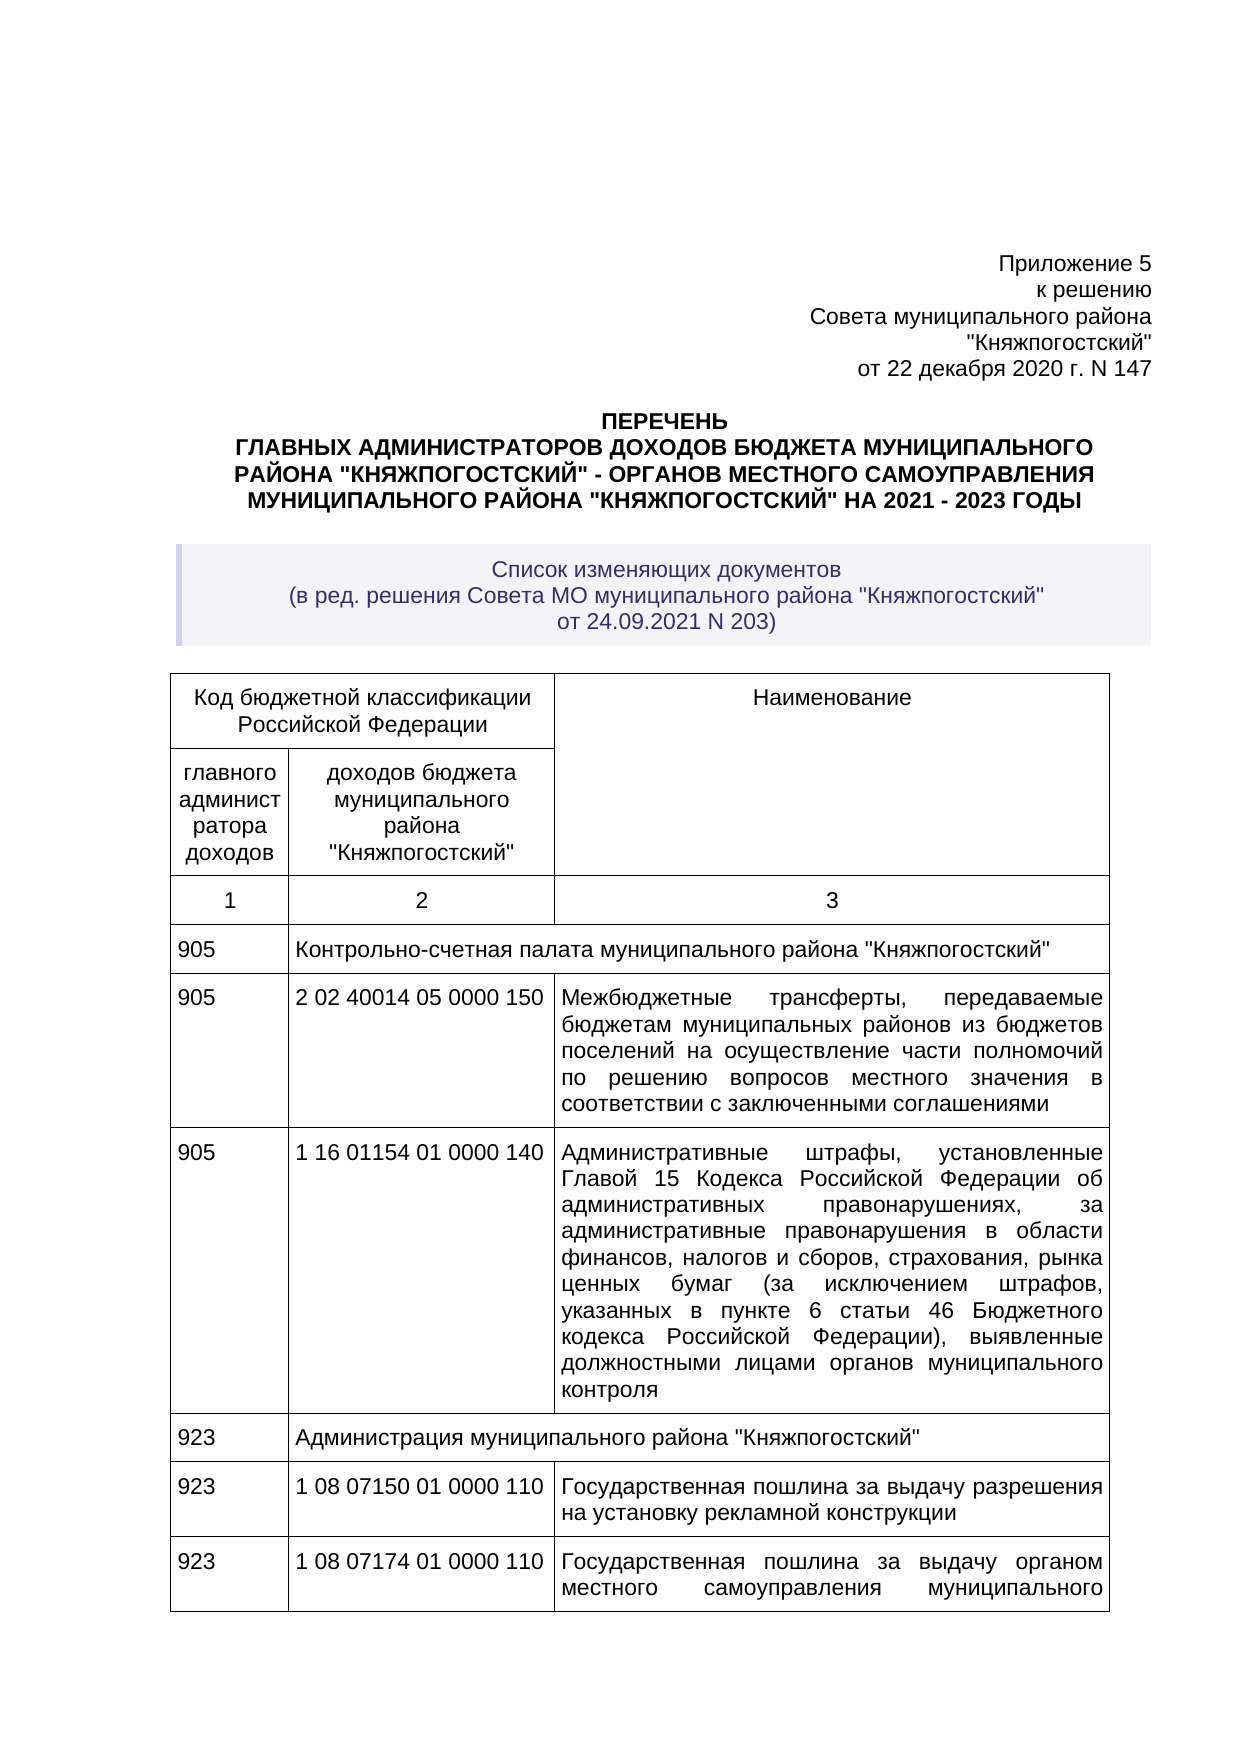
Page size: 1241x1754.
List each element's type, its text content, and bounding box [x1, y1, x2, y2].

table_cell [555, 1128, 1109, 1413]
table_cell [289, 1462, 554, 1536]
text Приложение 5 [177, 250, 1152, 276]
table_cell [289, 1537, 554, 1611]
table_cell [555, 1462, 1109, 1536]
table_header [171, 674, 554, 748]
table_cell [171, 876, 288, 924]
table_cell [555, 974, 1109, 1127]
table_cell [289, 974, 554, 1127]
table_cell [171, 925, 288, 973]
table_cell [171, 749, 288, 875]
text ГЛАВНЫХ АДМИНИСТРАТОРОВ ДОХОДОВ БЮДЖЕТА МУНИЦИПАЛЬНОГО [177, 434, 1152, 461]
text МУНИЦИПАЛЬНОГО РАЙОНА "КНЯЖПОГОСТСКИЙ" НА 2021 - 2023 ГОДЫ [177, 487, 1152, 513]
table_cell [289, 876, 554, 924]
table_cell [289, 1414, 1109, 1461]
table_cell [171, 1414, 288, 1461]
text "Княжпогостский" [177, 329, 1152, 355]
text РАЙОНА "КНЯЖПОГОСТСКИЙ" - ОРГАНОВ МЕСТНОГО САМОУПРАВЛЕНИЯ [177, 461, 1152, 487]
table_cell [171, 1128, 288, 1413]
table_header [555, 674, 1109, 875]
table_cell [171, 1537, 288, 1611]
text от 22 декабря 2020 г. N 147 [177, 355, 1152, 382]
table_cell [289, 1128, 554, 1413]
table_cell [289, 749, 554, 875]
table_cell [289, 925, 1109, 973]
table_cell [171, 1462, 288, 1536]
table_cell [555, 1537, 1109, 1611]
text ПЕРЕЧЕНЬ [177, 408, 1152, 434]
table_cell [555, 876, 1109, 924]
text Совета муниципального района [177, 303, 1152, 329]
text к решению [177, 276, 1152, 303]
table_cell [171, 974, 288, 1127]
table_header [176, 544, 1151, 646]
